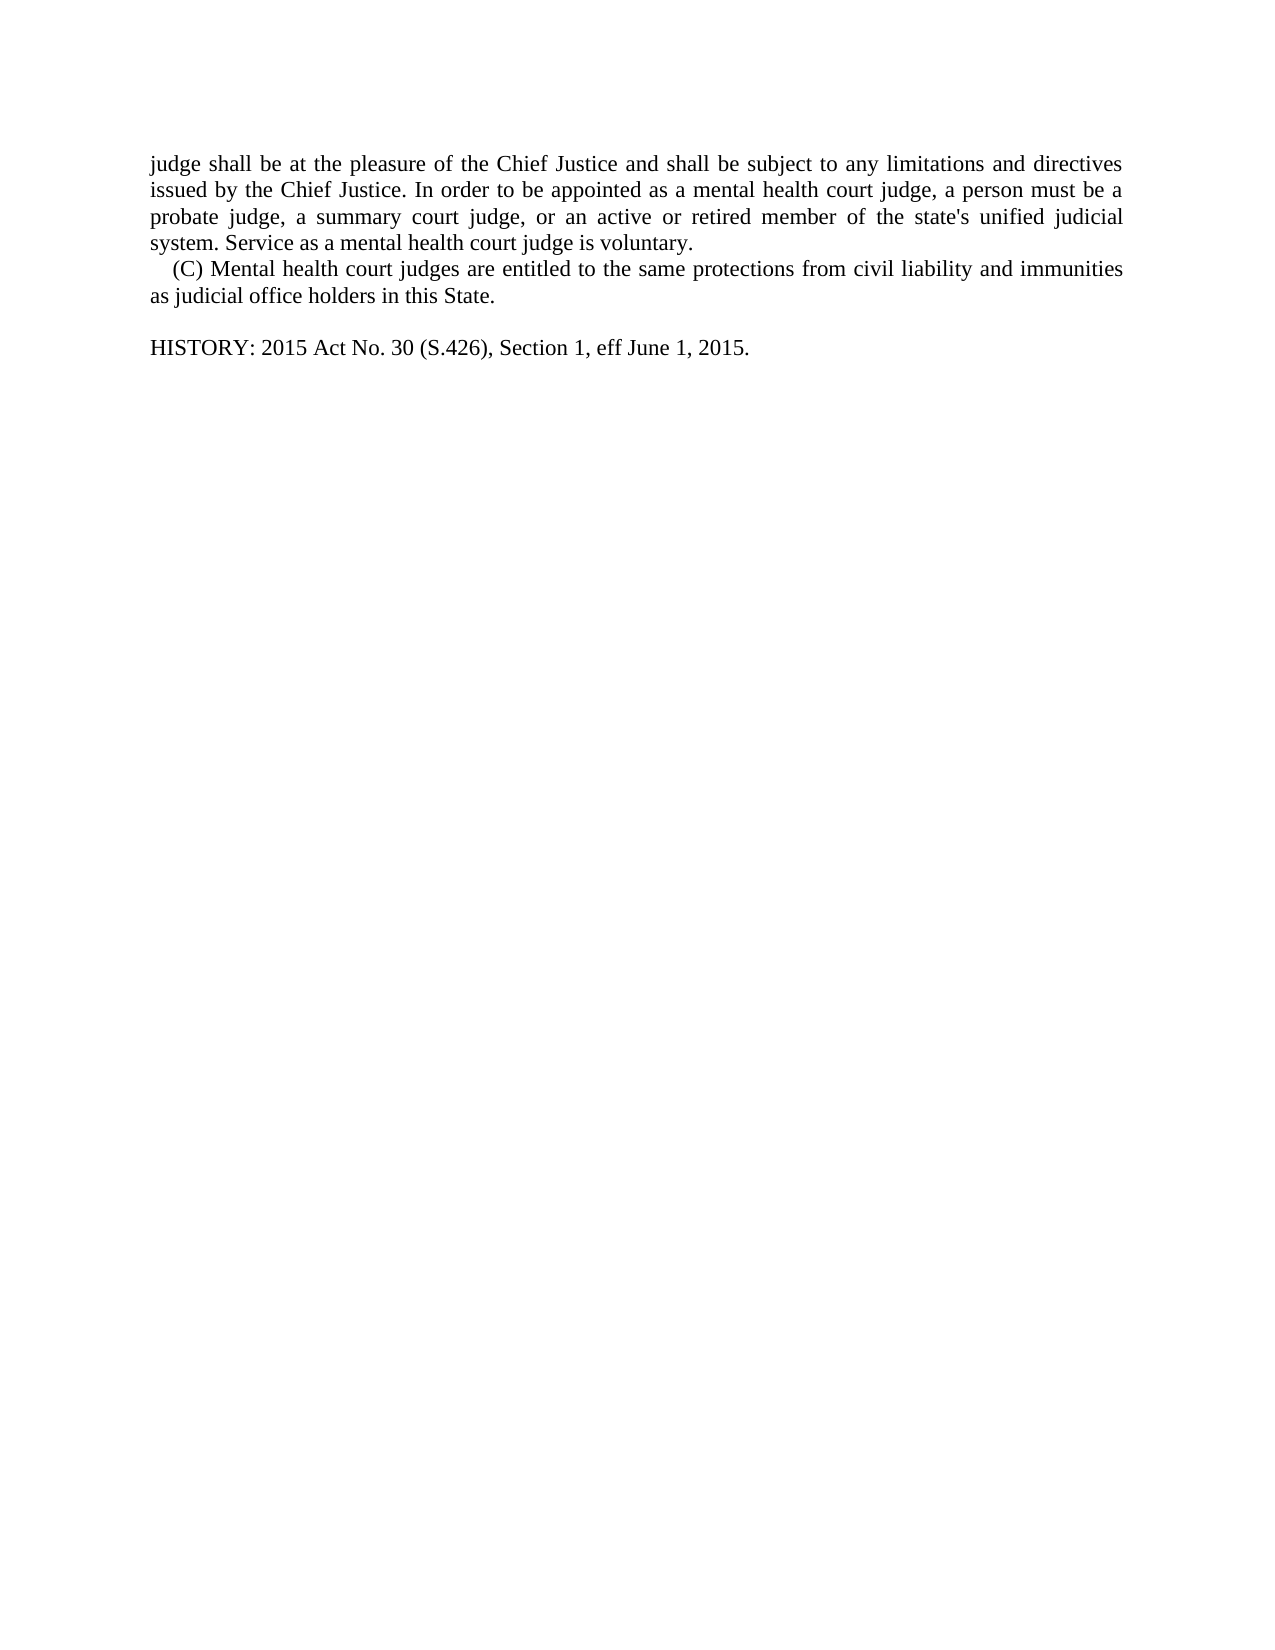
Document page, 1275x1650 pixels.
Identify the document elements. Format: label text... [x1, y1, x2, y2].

text (C) Mental health court judges are entitled to the same protections from civil liability and immunities as judicial office holders in this State. [150, 255, 1125, 308]
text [150, 150, 1125, 255]
text HISTORY: 2015 Act No. 30 (S.426), Section 1, eff June 1, 2015. [150, 334, 1125, 361]
